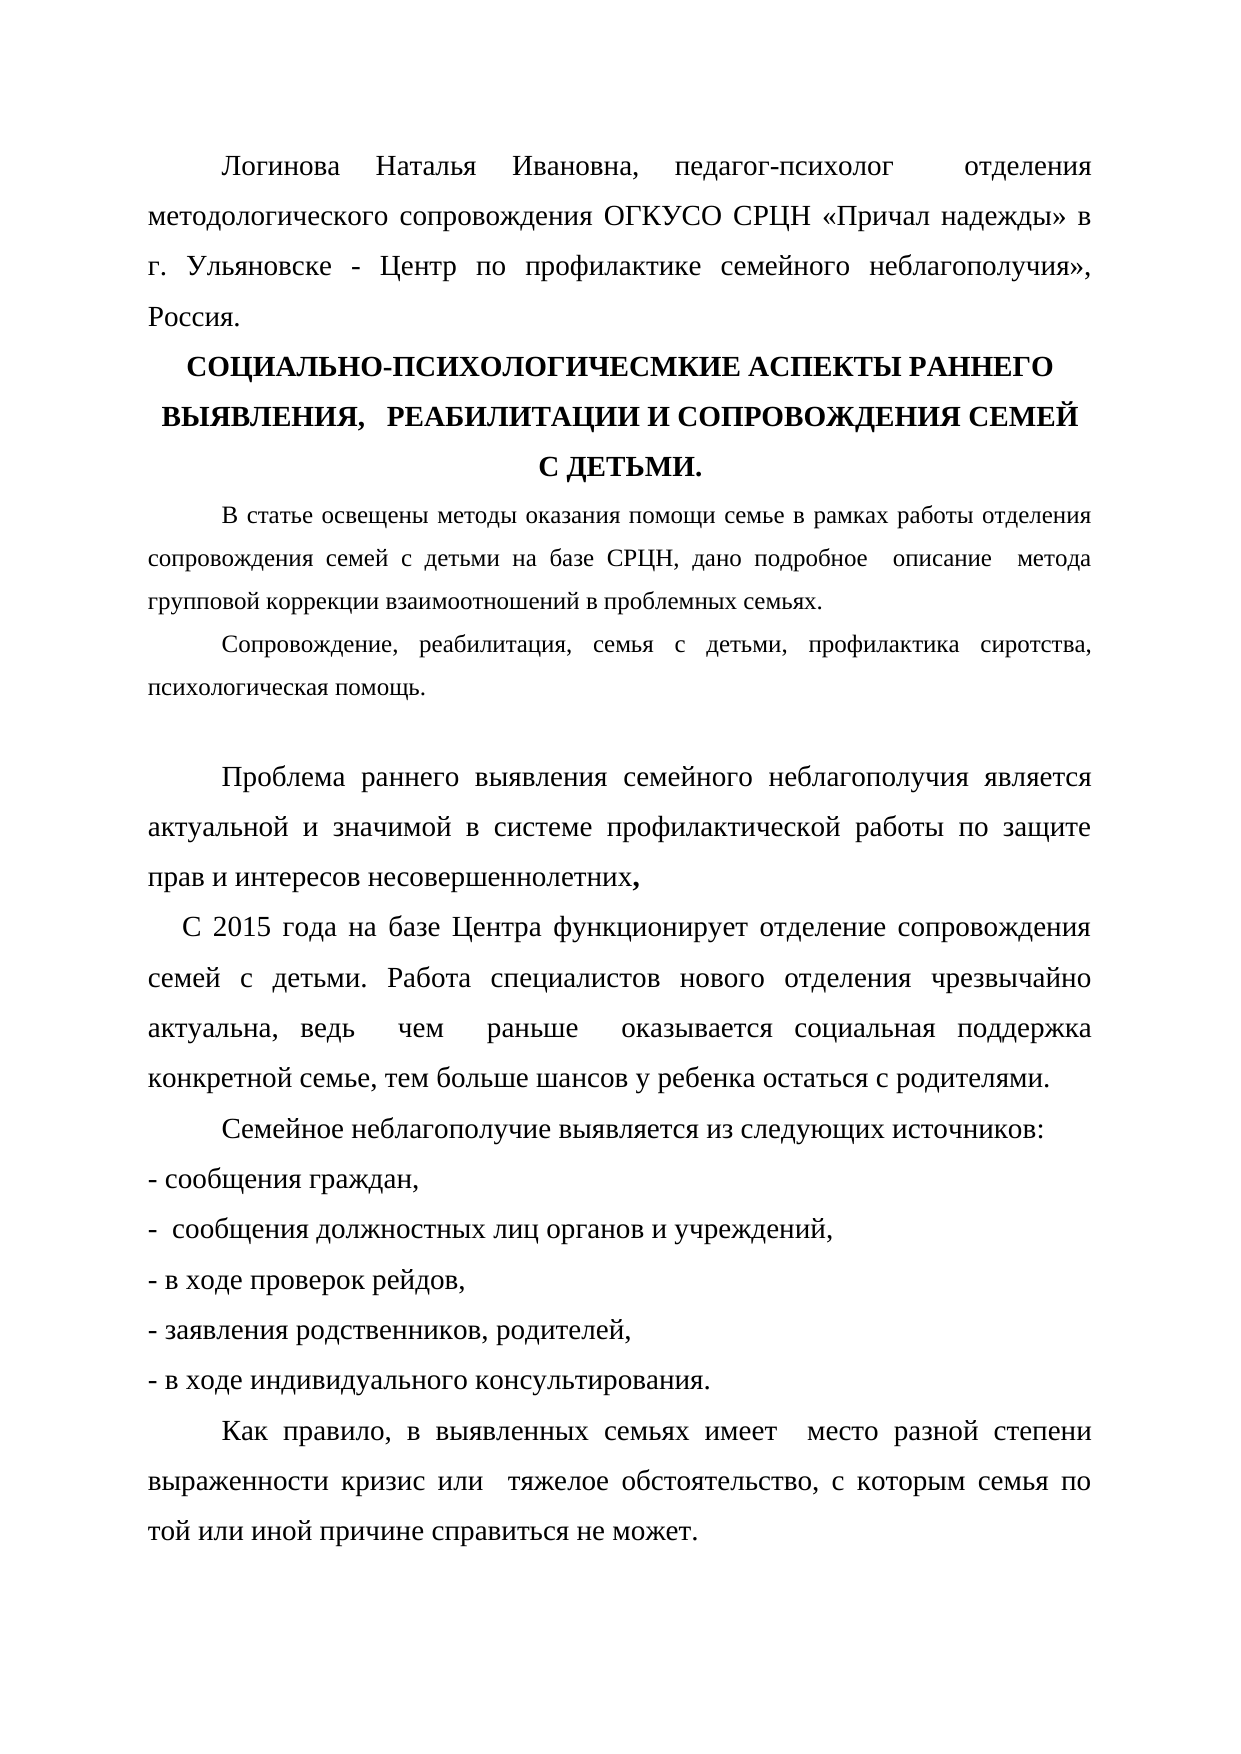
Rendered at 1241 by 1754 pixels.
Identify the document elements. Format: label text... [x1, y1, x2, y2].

text - сообщения граждан, [148, 1161, 1092, 1195]
text Логинова Наталья Ивановна, педагог-психолог отделения методологического сопровождения ОГКУСО СРЦН «Причал надежды» в г. Ульяновске - Центр по профилактике семейного неблагополучия», Россия. [148, 148, 1092, 332]
text - сообщения должностных лиц органов и учреждений, [148, 1211, 1092, 1245]
text Семейное неблагополучие выявляется из следующих источников: [148, 1111, 1092, 1144]
text - в ходе проверок рейдов, [148, 1262, 1092, 1295]
text В статье освещены методы оказания помощи семье в рамках работы отделения сопровождения семей с детьми на базе СРЦН, дано подробное описание метода групповой коррекции взаимоотношений в проблемных семьях. [148, 500, 1092, 615]
text Сопровождение, реабилитация, семья с детьми, профилактика сиротства, психологическая помощь. [148, 629, 1092, 701]
text СОЦИАЛЬНО-ПСИХОЛОГИЧЕСМКИЕ АСПЕКТЫ РАННЕГО ВЫЯВЛЕНИЯ, РЕАБИЛИТАЦИИ И СОПРОВОЖДЕНИЯ СЕМЕЙ С ДЕТЬМИ. [148, 349, 1092, 483]
text - в ходе индивидуального консультирования. [148, 1362, 1092, 1396]
text - заявления родственников, родителей, [148, 1312, 1092, 1346]
text С 2015 года на базе Центра функционирует отделение сопровождения семей с детьми. Работа специалистов нового отделения чрезвычайно актуальна, ведь чем раньше оказывается социальная поддержка конкретной семье, тем больше шансов у ребенка остаться с родителями. [148, 909, 1092, 1094]
text Как правило, в выявленных семьях имеет место разной степени выраженности кризис или тяжелое обстоятельство, с которым семья по той или иной причине справиться не может. [148, 1413, 1092, 1547]
text Проблема раннего выявления семейного неблагополучия является актуальной и значимой в системе профилактической работы по защите прав и интересов несовершеннолетних, [148, 759, 1092, 893]
